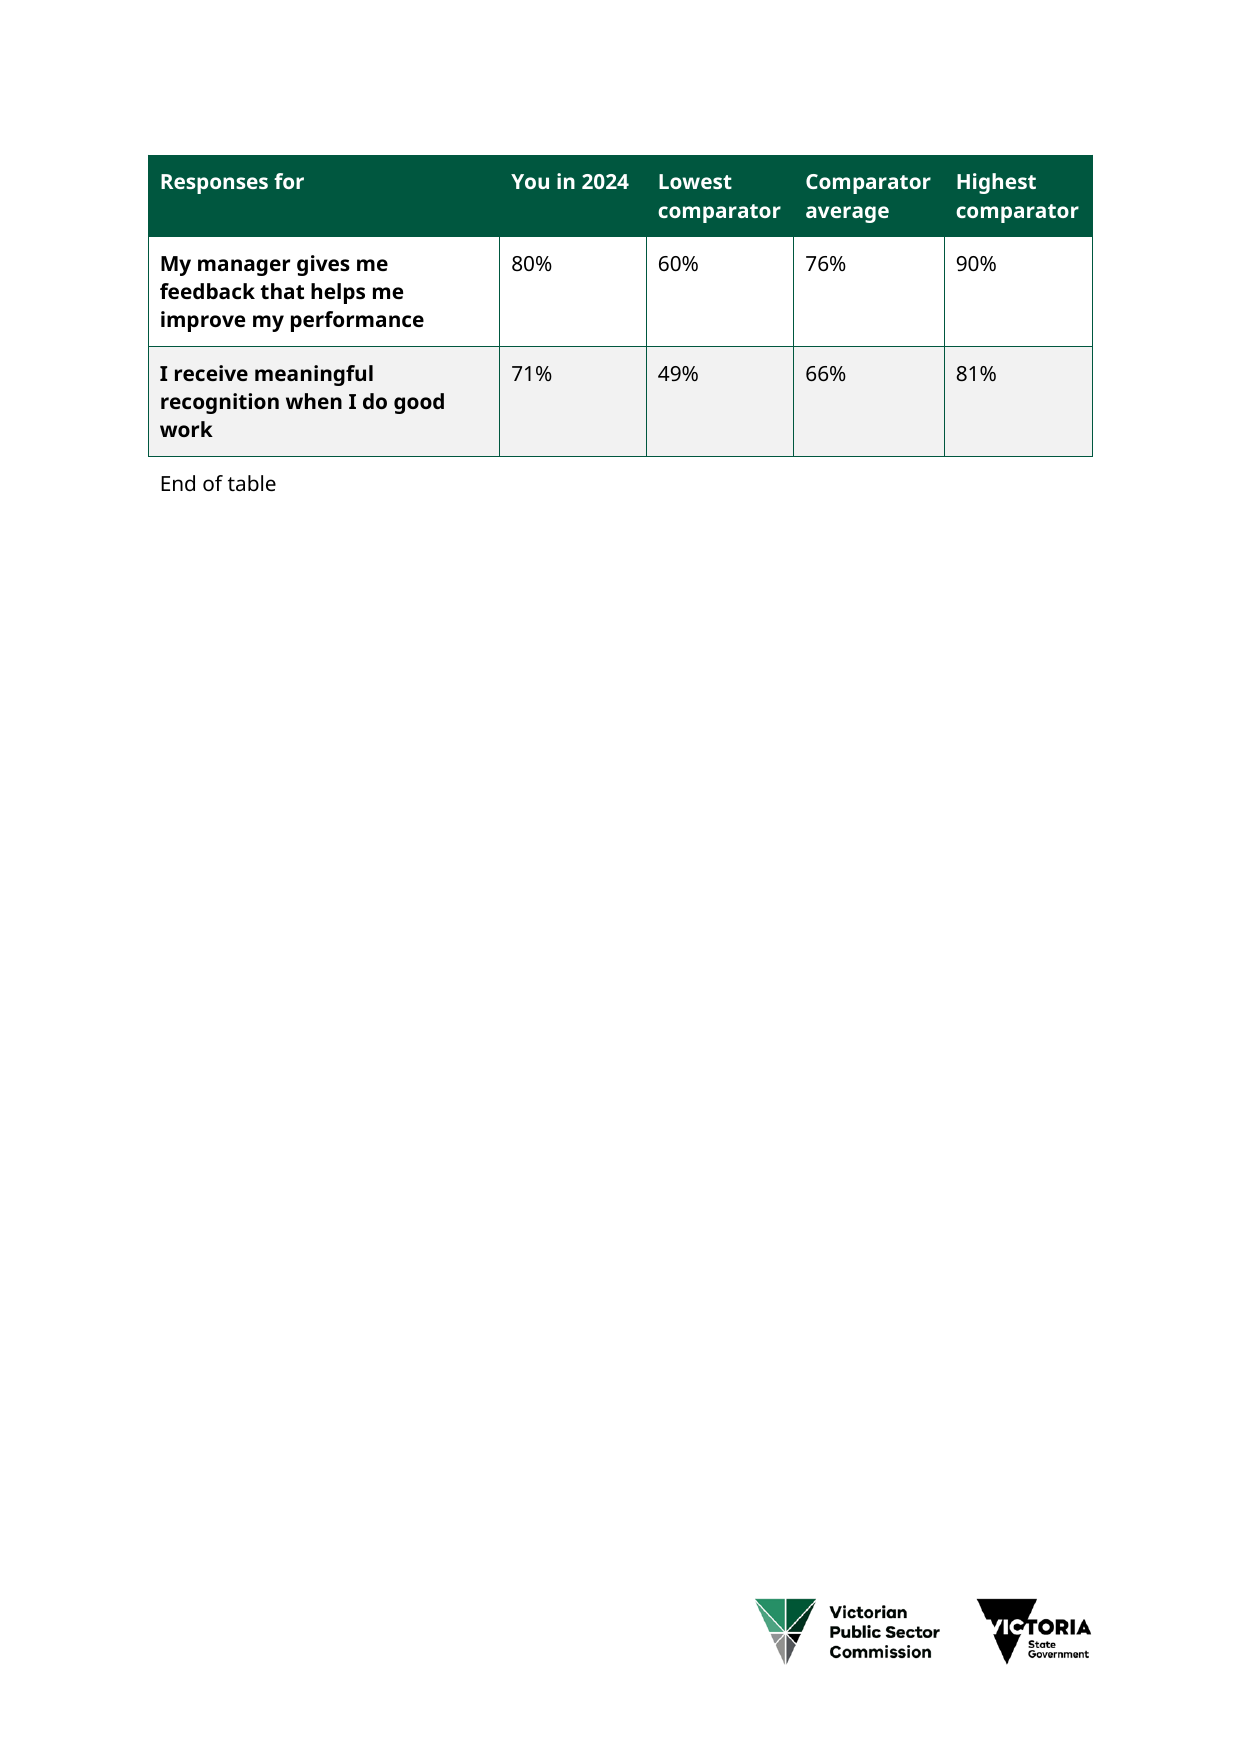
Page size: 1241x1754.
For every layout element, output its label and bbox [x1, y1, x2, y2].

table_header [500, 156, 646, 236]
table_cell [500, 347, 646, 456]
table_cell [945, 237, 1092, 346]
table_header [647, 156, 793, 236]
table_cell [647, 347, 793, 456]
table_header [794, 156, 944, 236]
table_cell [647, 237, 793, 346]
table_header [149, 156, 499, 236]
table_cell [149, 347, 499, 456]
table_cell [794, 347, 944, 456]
picture [754, 1598, 1093, 1666]
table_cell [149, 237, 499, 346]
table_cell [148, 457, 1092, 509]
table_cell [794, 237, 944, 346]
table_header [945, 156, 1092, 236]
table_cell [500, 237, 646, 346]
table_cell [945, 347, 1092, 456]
